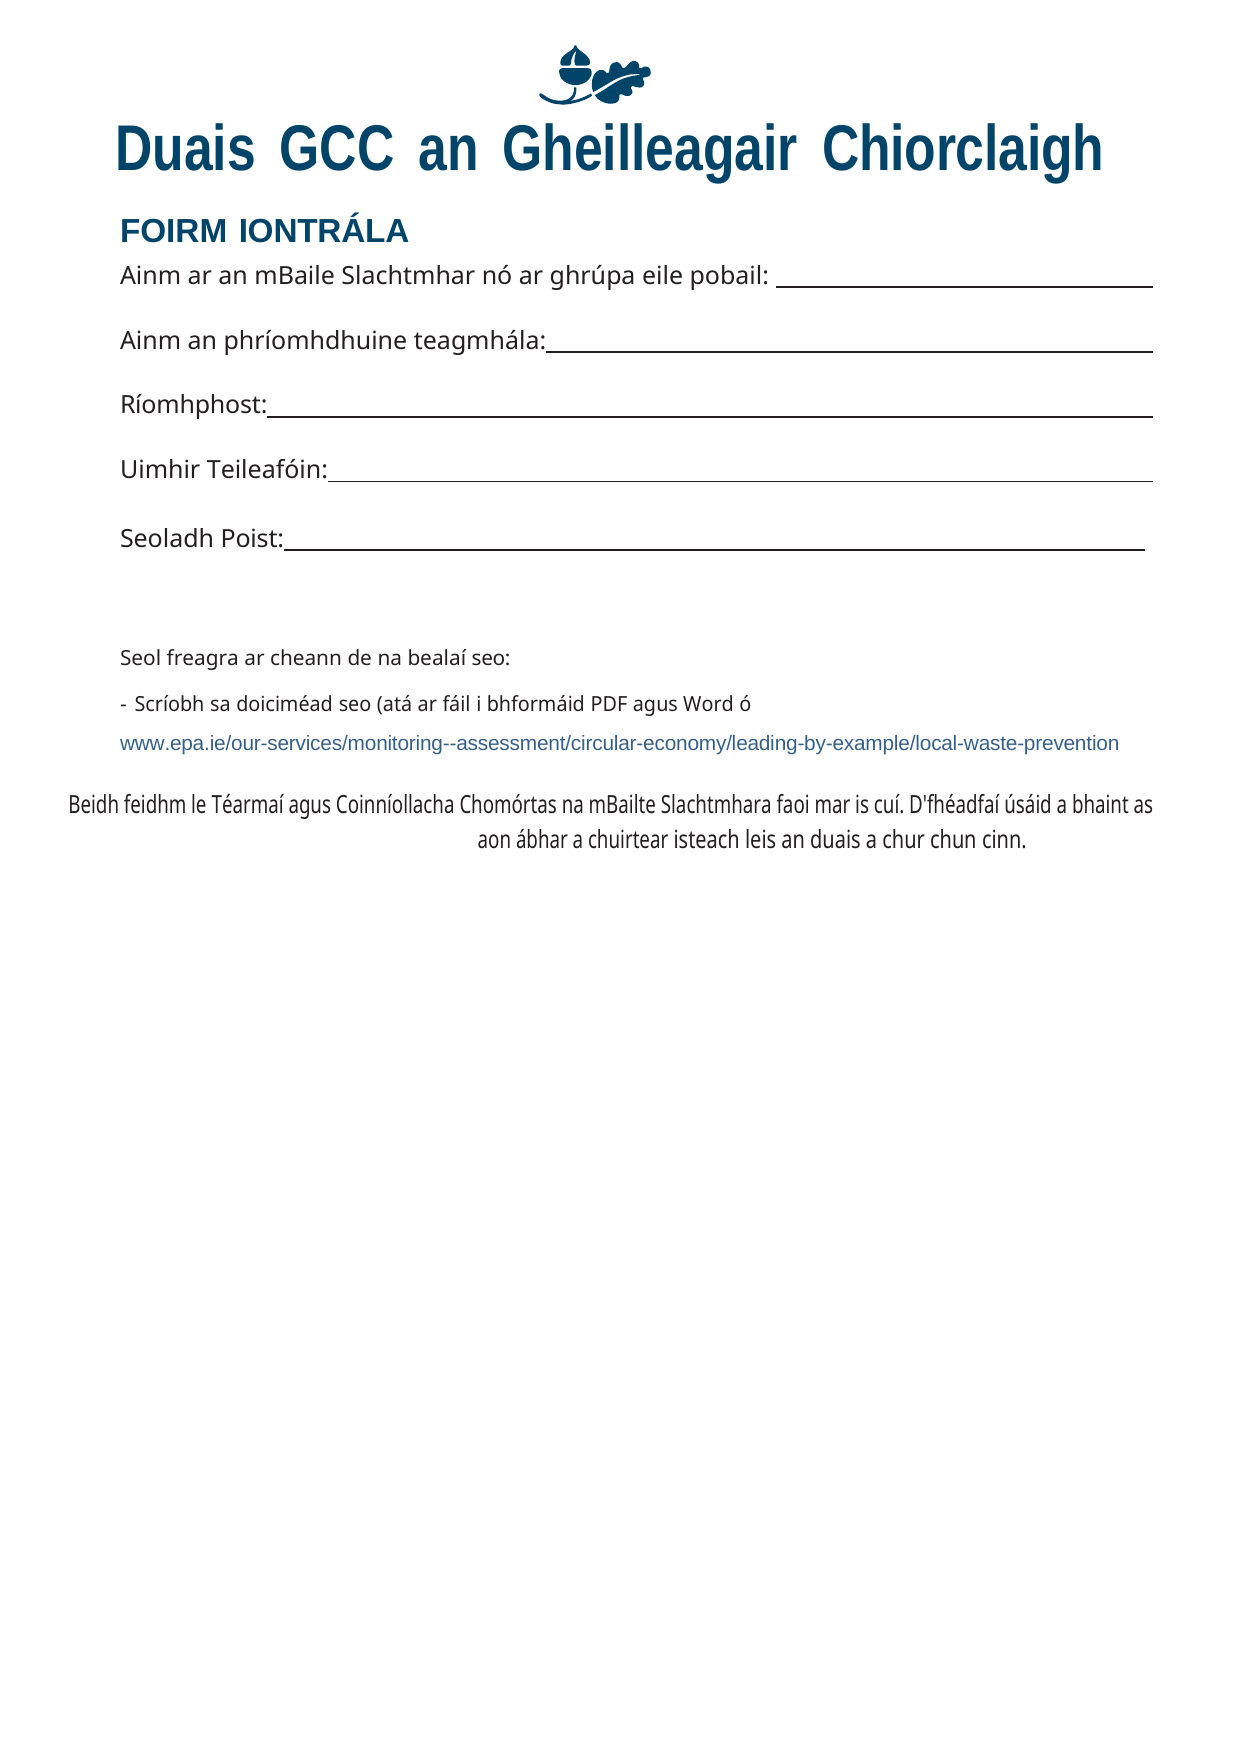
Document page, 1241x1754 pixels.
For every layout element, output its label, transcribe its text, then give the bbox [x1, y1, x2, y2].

subtitle Beidh feidhm le Téarmaí agus Coinníollacha Chomórtas na mBailte Slachtmhara faoi mar is cuí. D'fhéadfaí úsáid a bhaint as aon ábhar a chuirtear isteach leis an duais a chur chun cinn. [68, 786, 1184, 856]
